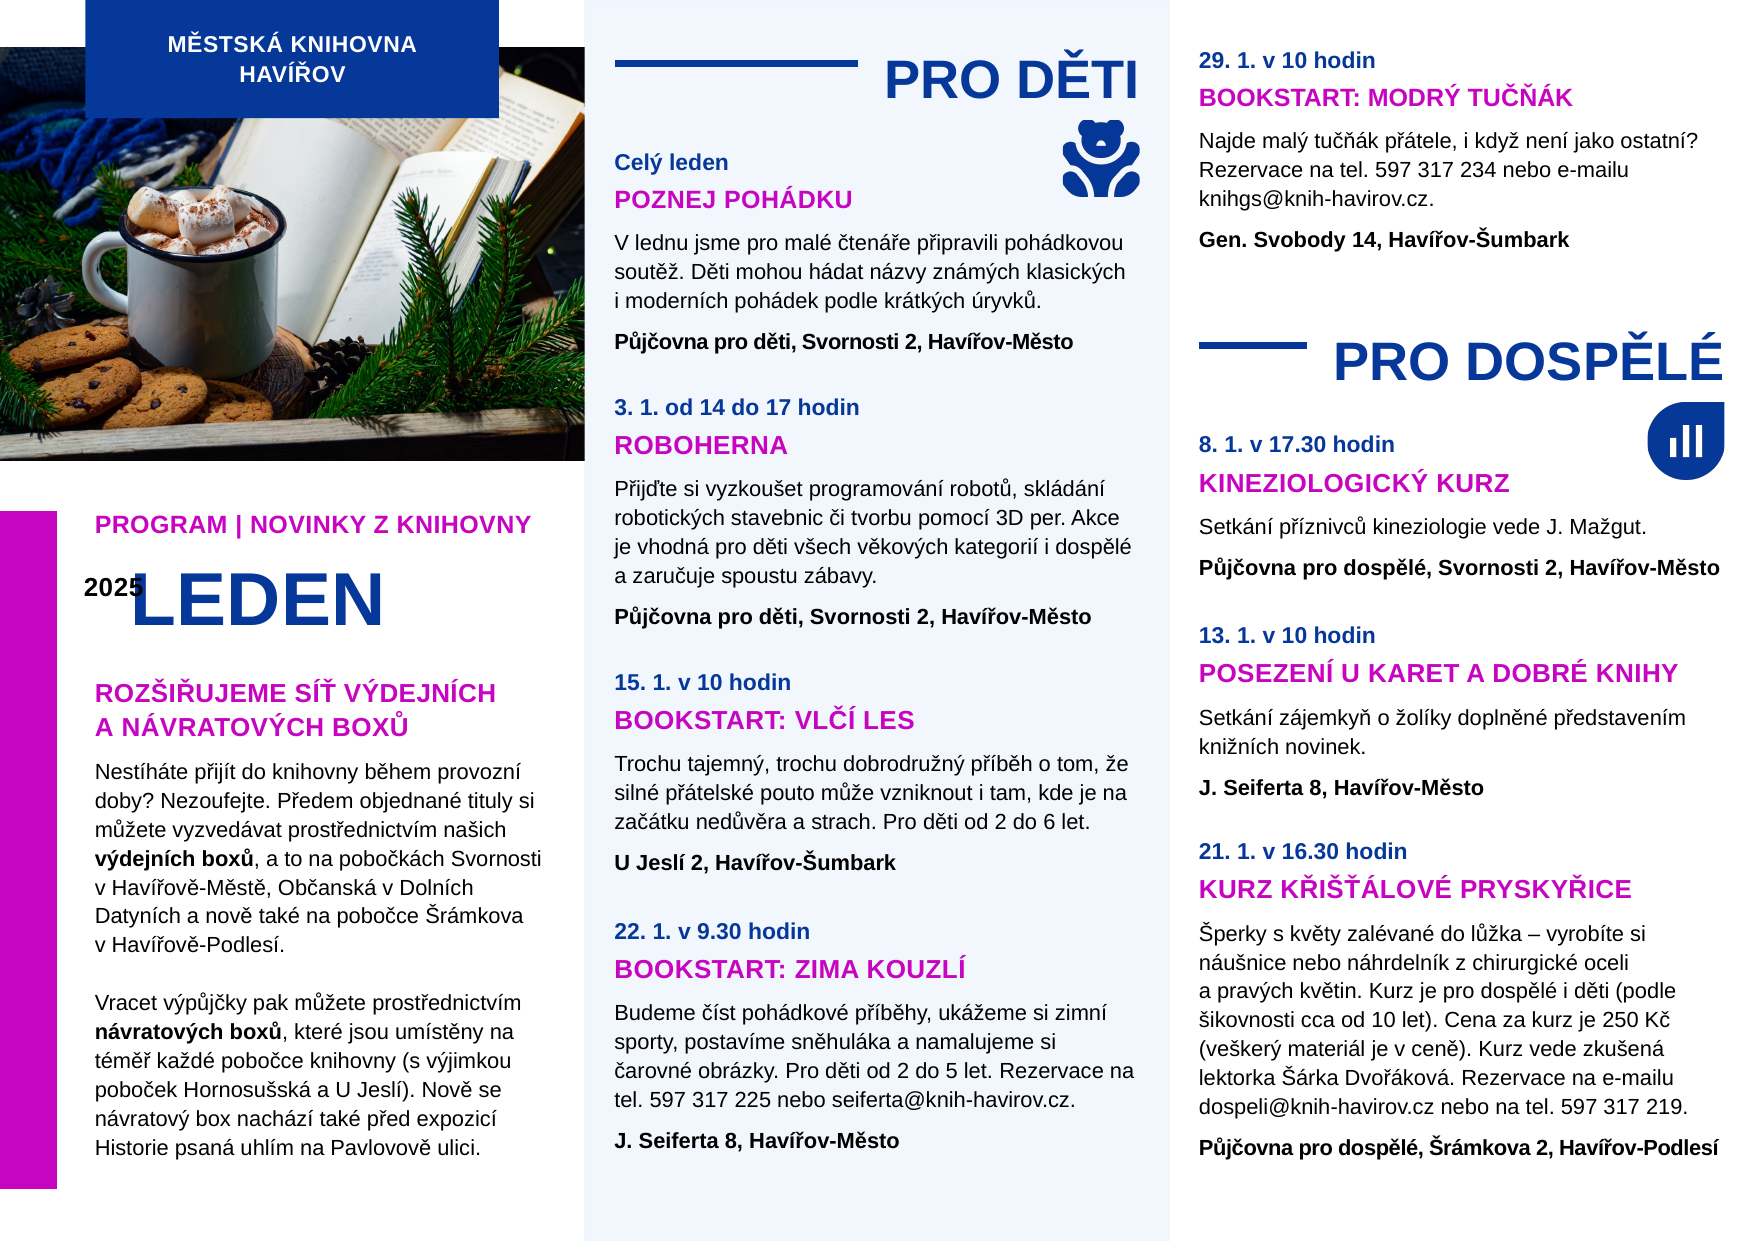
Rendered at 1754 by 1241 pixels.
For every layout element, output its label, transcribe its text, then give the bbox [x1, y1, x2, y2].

text J. Seiferta 8, Havířov-Město [614, 1127, 1140, 1153]
text Posezení u karet a dobré knihy [1199, 658, 1724, 688]
text Leden [130, 555, 555, 641]
text J. Seiferta 8, Havířov-Město [1199, 774, 1724, 799]
text Setkání zájemkyň o žolíky doplněné představením knižních novinek. [1199, 705, 1724, 759]
text Celý leden [614, 149, 1062, 175]
text 22. 1. v 9.30 hodin [614, 918, 1140, 944]
text 29. 1. v 10 hodin [1199, 47, 1724, 74]
picture [1647, 402, 1725, 480]
text Půjčovna pro děti, Svornosti 2, Havířov-Město [614, 329, 1140, 354]
text V lednu jsme pro malé čtenáře připravili pohádkovou soutěž. Děti mohou hádat názvy známých klasických i moderních pohádek podle krátkých úryvků. [614, 230, 1140, 313]
text Přijďte si vyzkoušet programování robotů, skládání robotických stavebnic či tvorbu pomocí 3D per. Akce je vhodná pro děti všech věkových kategorií i dospělé a zaručuje spoustu zábavy. [614, 476, 1140, 588]
text Setkání příznivců kineziologie vede J. Mažgut. [1199, 514, 1724, 539]
text Program | novinky z knihovny [94, 510, 555, 539]
text Půjčovna pro děti, Svornosti 2, Havířov-Město [614, 604, 1140, 629]
text Půjčovna pro dospělé, Svornosti 2, Havířov-Město [1199, 554, 1724, 580]
text Bookstart: Vlčí les [614, 705, 1140, 735]
text 15. 1. v 10 hodin [614, 669, 1140, 695]
picture [1062, 120, 1140, 197]
text Gen. Svobody 14, Havířov-Šumbark [1199, 227, 1724, 252]
text Trochu tajemný, trochu dobrodružný příběh o tom, že silné přátelské pouto může vzniknout i tam, kde je na začátku nedůvěra a strach. Pro děti od 2 do 6 let. [614, 751, 1140, 834]
text 3. 1. od 14 do 17 hodin [614, 394, 1140, 420]
text Pro děti [614, 47, 1140, 109]
text 8. 1. v 17.30 hodin [1199, 431, 1647, 458]
text Najde malý tučňák přátele, i když není jako ostatní? Rezervace na tel. 597 317 234 nebo e-mailu knihgs@knih-havirov.cz. [1199, 128, 1724, 211]
text Roboherna [614, 430, 1140, 460]
text Budeme číst pohádkové příběhy, ukážeme si zimní sporty, postavíme sněhuláka a namalujeme si čarovné obrázky. Pro děti od 2 do 5 let. Rezervace na tel. 597 317 225 nebo seiferta@knih-havirov.cz. [614, 1000, 1140, 1112]
text 21. 1. v 16.30 hodin [1199, 838, 1724, 864]
text Pro dospělé [1199, 330, 1724, 392]
text Bookstart: Zima kouzlí [614, 954, 1140, 984]
text Poznej pohádku [614, 185, 1140, 214]
text Nestíháte přijít do knihovny během provozní doby? Nezoufejte. Předem objednané tituly si můžete vyzvedávat prostřednictvím našich výdejních boxů, a to na pobočkách Svornosti v Havířově-Městě, Občanská v Dolních Datyních a nově také na pobočce Šrámkova v Havířově-Podlesí. [94, 758, 555, 957]
text Kineziologický kurz [1199, 468, 1724, 497]
text Šperky s květy zalévané do lůžka – vyrobíte si náušnice nebo náhrdelník z chirurgické oceli a pravých květin. Kurz je pro dospělé i děti (podle šikovnosti cca od 10 let). Cena za kurz je 250 Kč (veškerý materiál je v ceně). Kurz vede zkušená lektorka Šárka Dvořáková. Rezervace na e-mailu dospeli@knih-havirov.cz nebo na tel. 597 317 219. [1199, 921, 1724, 1119]
text Vracet výpůjčky pak můžete prostřednictvím návratových boxů, které jsou umístěny na téměř každé pobočce knihovny (s výjimkou poboček Hornosušská a U Jeslí). Nově se návratový box nachází také před expozicí Historie psaná uhlím na Pavlovově ulici. [94, 990, 555, 1160]
text U Jeslí 2, Havířov-Šumbark [614, 850, 1140, 875]
text Půjčovna pro dospělé, Šrámkova 2, Havířov-Podlesí [1199, 1135, 1724, 1160]
text Rozšiřujeme síť výdejních a návratových boxů [94, 678, 555, 742]
picture [0, 47, 585, 461]
text Kurz křišťálové pryskyřice [1199, 874, 1724, 904]
text Bookstart: Modrý tučňák [1199, 83, 1724, 112]
text 13. 1. v 10 hodin [1199, 622, 1724, 649]
